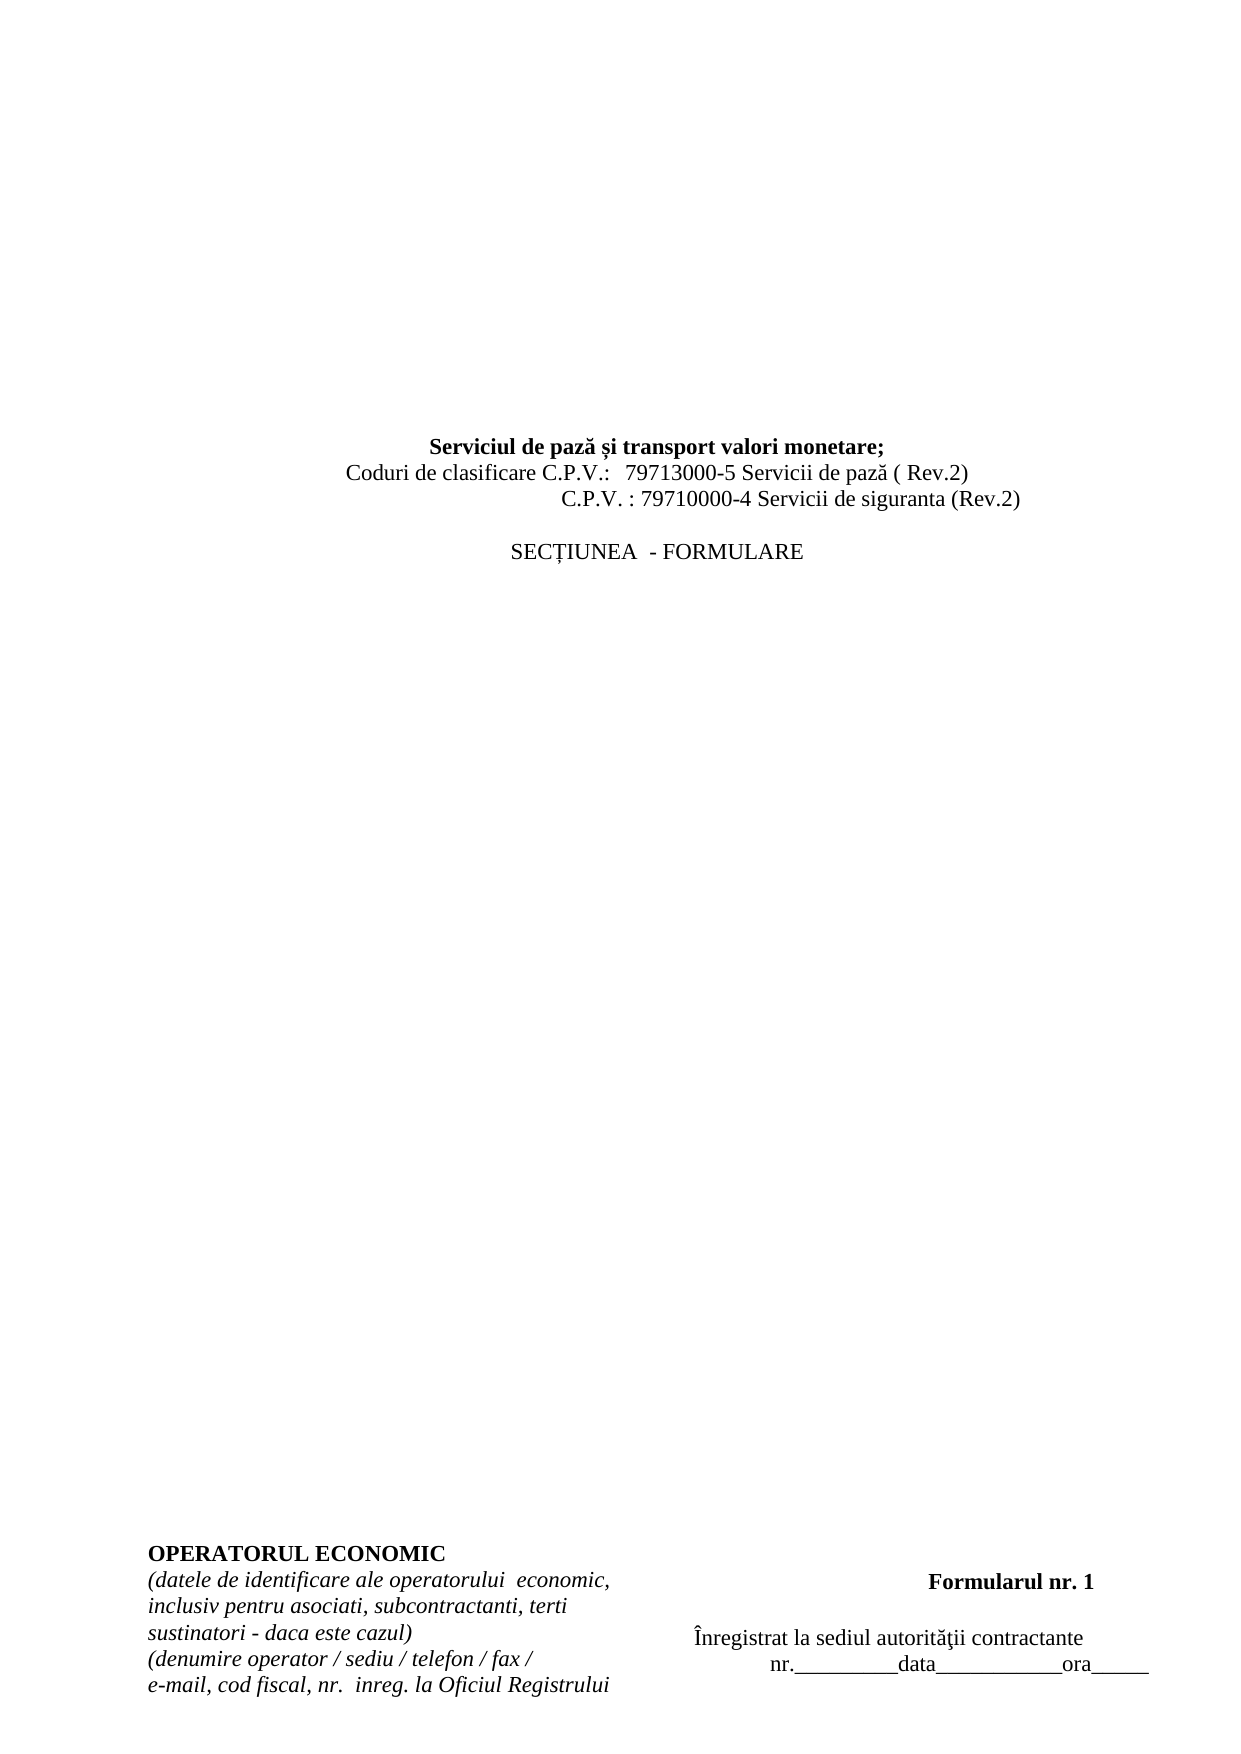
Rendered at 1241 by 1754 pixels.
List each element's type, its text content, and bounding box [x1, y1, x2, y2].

text C.P.V. : 79710000-4 Servicii de siguranta (Rev.2) [148, 486, 1167, 512]
text SECȚIUNEA - FORMULARE [148, 538, 1167, 564]
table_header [136, 1540, 683, 1709]
text Coduri de clasificare C.P.V.: 79713000-5 Servicii de pază ( Rev.2) [148, 459, 1167, 486]
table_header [683, 1540, 1240, 1709]
text Serviciul de pază și transport valori monetare; [148, 433, 1167, 459]
